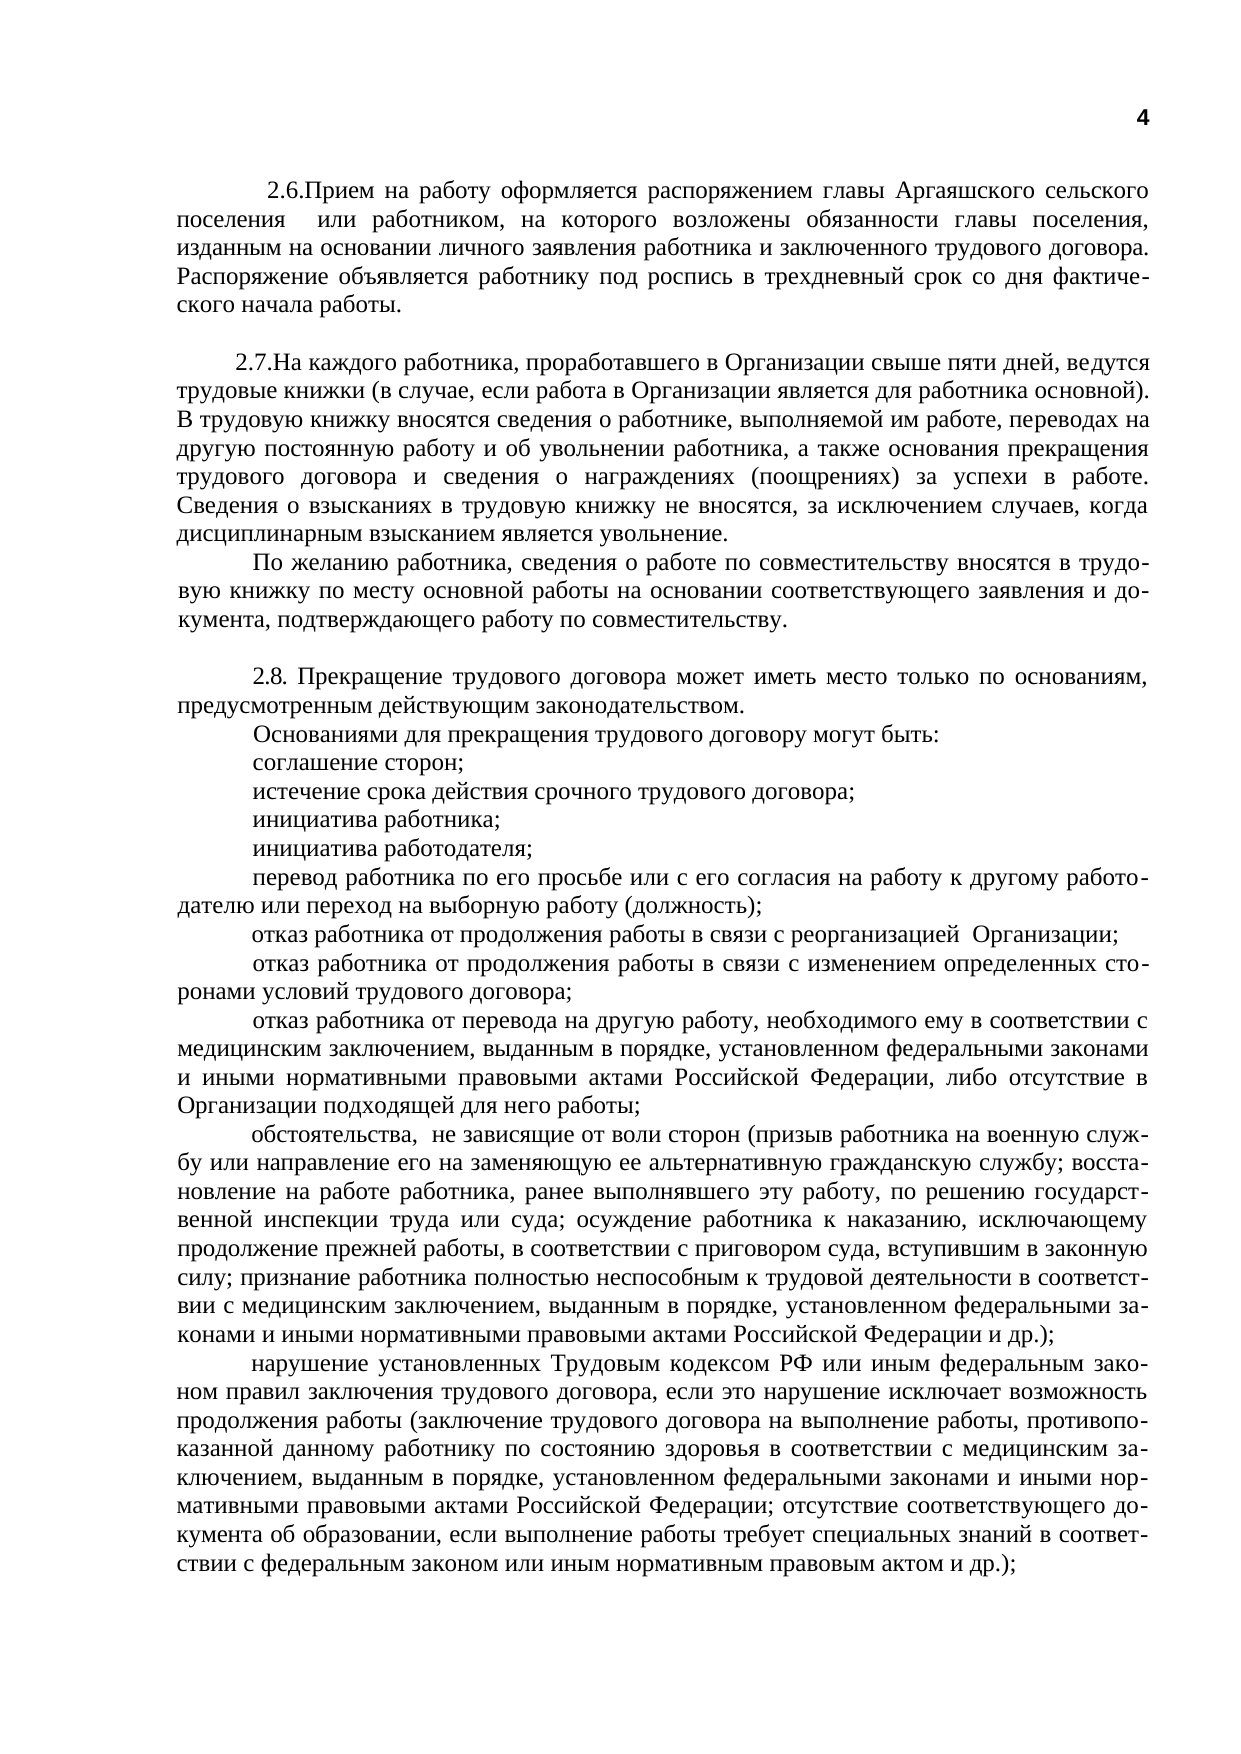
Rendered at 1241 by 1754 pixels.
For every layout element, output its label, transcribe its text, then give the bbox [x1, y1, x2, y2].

text 2.8. Прекращение трудового договора может иметь место только по основаниям, предусмотренным действующим законодательством. [177, 661, 1149, 719]
text инициатива работника; [252, 805, 1150, 833]
text отказ работника от продолжения работы в связи с реорганизацией Организации; [177, 920, 1149, 948]
text инициатива работодателя; [252, 833, 1150, 862]
text 4 [176, 104, 1149, 130]
text отказ работника от перевода на другую работу, необходимого ему в соответствии с медицинским заключением, выданным в порядке, установленном федеральными законами и иными нормативными правовыми актами Российской Федерации, либо отсутствие в Организации подходящей для него работы; [177, 1005, 1149, 1119]
text Основаниями для прекращения трудового договору могут быть: [253, 719, 1150, 748]
text перевод работника по его просьбе или с его согласия на работу к другому работодателю или переход на выборную работу (должность); [177, 863, 1149, 920]
text истечение срока действия срочного трудового договора; [252, 776, 1150, 805]
text По желанию работника, сведения о работе по совместительству вносятся в трудовую книжку по месту основной работы на основании соответствующего заявления и документа, подтверждающего работу по совместительству. [178, 547, 1149, 633]
text 2.7.На каждого работника, проработавшего в Организации свыше пяти дней, ведутся трудовые книжки (в случае, если работа в Организации является для работника основной). В трудовую книжку вносятся сведения о работнике, выполняемой им работе, переводах на другую постоянную работу и об увольнении работника, а также основания прекращения трудового договора и сведения о награждениях (поощрениях) за успехи в работе. Сведения о взысканиях в трудовую книжку не вносятся, за исключением случаев, когда дисциплинарным взысканием является увольнение. [176, 347, 1150, 547]
text соглашение сторон; [252, 748, 1150, 776]
text отказ работника от продолжения работы в связи с изменением определенных сторонами условий трудового договора; [177, 948, 1149, 1005]
text обстоятельства, не зависящие от воли сторон (призыв работника на военную службу или направление его на заменяющую ее альтернативную гражданскую службу; восстановление на работе работника, ранее выполнявшего эту работу, по решению государственной инспекции труда или суда; осуждение работника к наказанию, исключающему продолжение прежней работы, в соответствии с приговором суда, вступившим в законную силу; признание работника полностью неспособным к трудовой деятельности в соответствии с медицинским заключением, выданным в порядке, установленном федеральными законами и иными нормативными правовыми актами Российской Федерации и др.); [177, 1119, 1149, 1348]
text 2.6.Прием на работу оформляется распоряжением главы Аргаяшского сельского поселения или работником, на которого возложены обязанности главы поселения, изданным на основании личного заявления работника и заключенного трудового договора. Распоряжение объявляется работнику под роспись в трехдневный срок со дня фактического начала работы. [176, 176, 1150, 318]
text нарушение установленных Трудовым кодексом РФ или иным федеральным законом правил заключения трудового договора, если это нарушение исключает возможность продолжения работы (заключение трудового договора на выполнение работы, противопоказанной данному работнику по состоянию здоровья в соответствии с медицинским заключением, выданным в порядке, установленном федеральными законами и иными нормативными правовыми актами Российской Федерации; отсутствие соответствующего документа об образовании, если выполнение работы требует специальных знаний в соответствии с федеральным законом или иным нормативным правовым актом и др.); [176, 1348, 1148, 1577]
